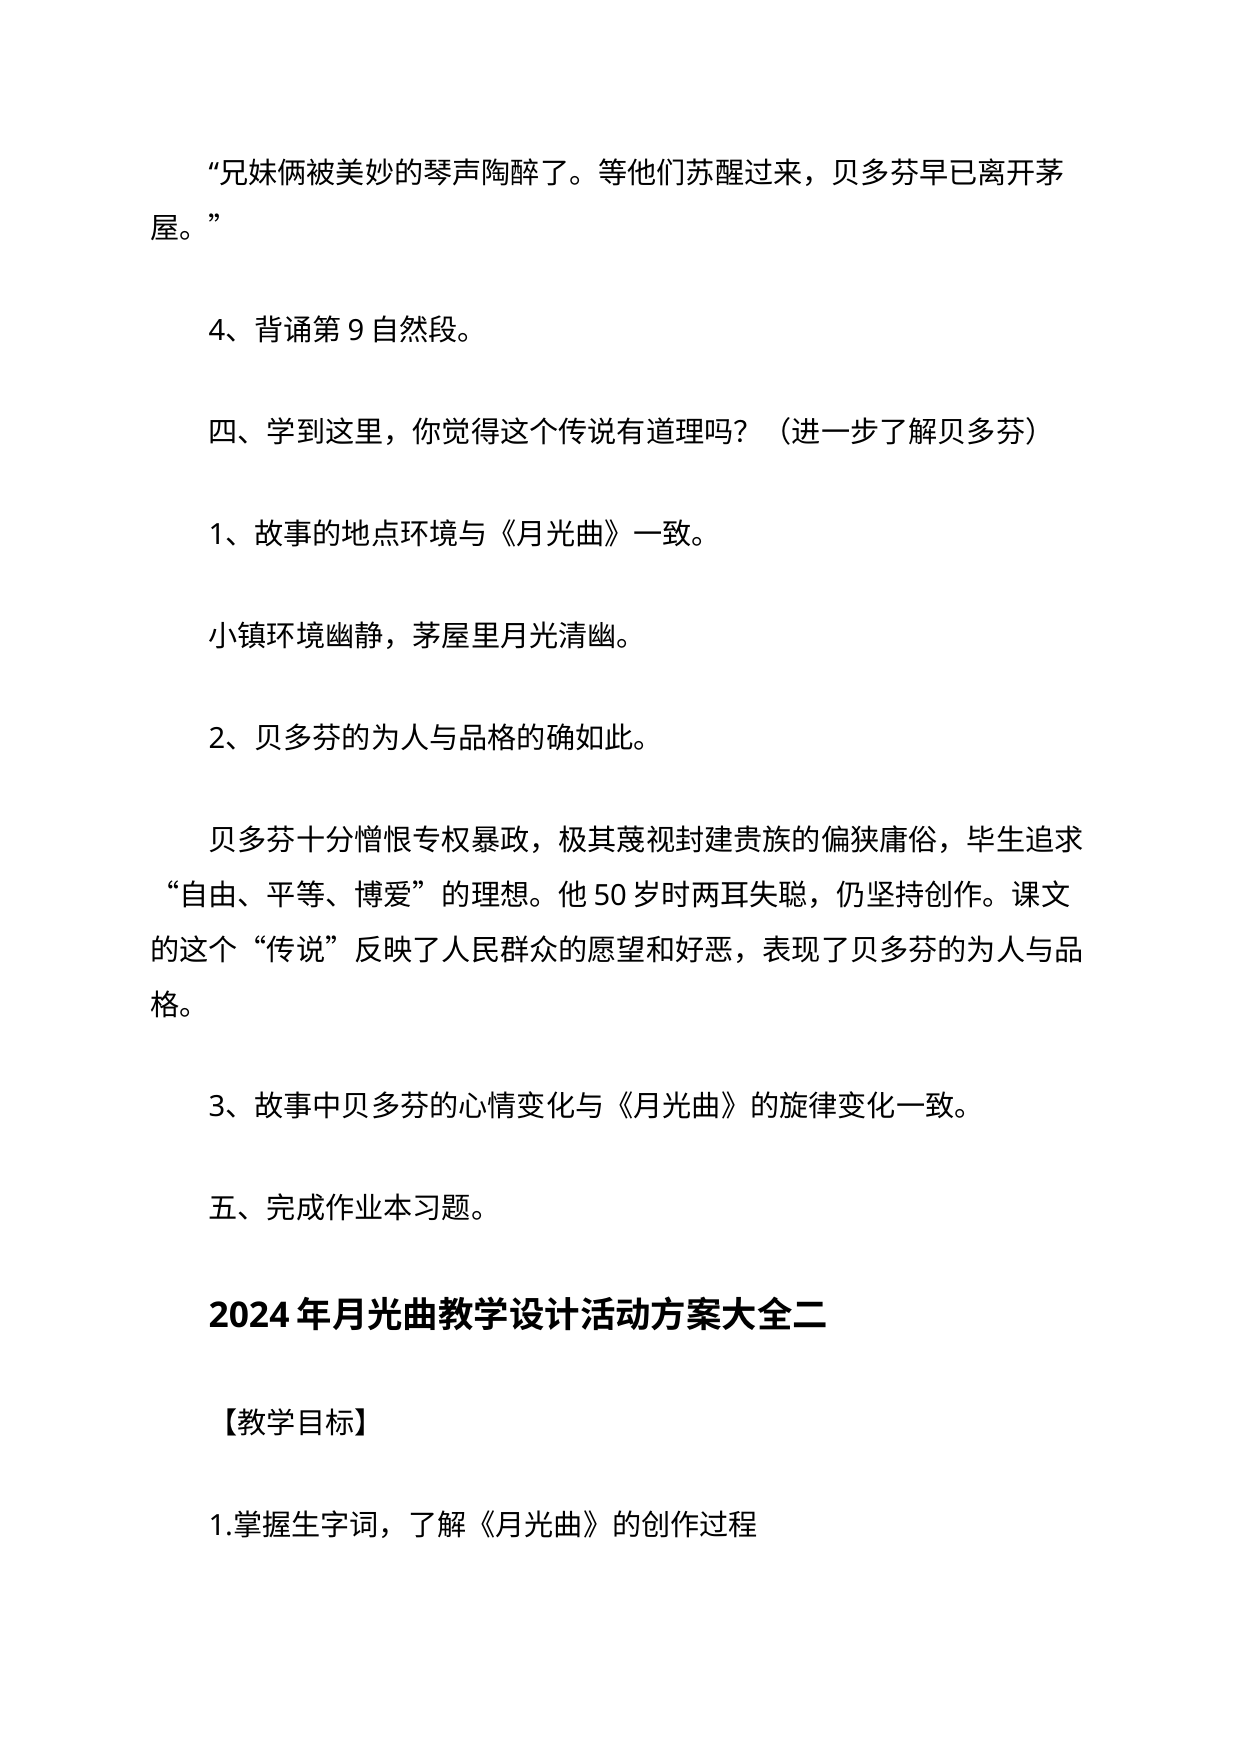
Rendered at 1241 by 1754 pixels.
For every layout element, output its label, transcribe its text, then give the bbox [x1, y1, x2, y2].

text 五、完成作业本习题。 [150, 1185, 1090, 1227]
text 【教学目标】 [150, 1400, 1090, 1442]
text 1.掌握生字词，了解《月光曲》的创作过程 [150, 1502, 1090, 1544]
text 3、故事中贝多芬的心情变化与《月光曲》的旋律变化一致。 [150, 1083, 1090, 1125]
text 4、背诵第9自然段。 [150, 307, 1090, 349]
text 2024年月光曲教学设计活动方案大全二 [150, 1287, 1090, 1338]
text 2、贝多芬的为人与品格的确如此。 [150, 714, 1090, 757]
text 四、学到这里，你觉得这个传说有道理吗？（进一步了解贝多芬） [150, 409, 1090, 451]
text “兄妹俩被美妙的琴声陶醉了。等他们苏醒过来，贝多芬早已离开茅屋。” [150, 150, 1090, 247]
text 贝多芬十分憎恨专权暴政，极其蔑视封建贵族的偏狭庸俗，毕生追求“自由、平等、博爱”的理想。他50岁时两耳失聪，仍坚持创作。课文的这个“传说”反映了人民群众的愿望和好恶，表现了贝多芬的为人与品格。 [150, 816, 1090, 1023]
text 1、故事的地点环境与《月光曲》一致。 [150, 511, 1090, 553]
text 小镇环境幽静，茅屋里月光清幽。 [150, 612, 1090, 655]
